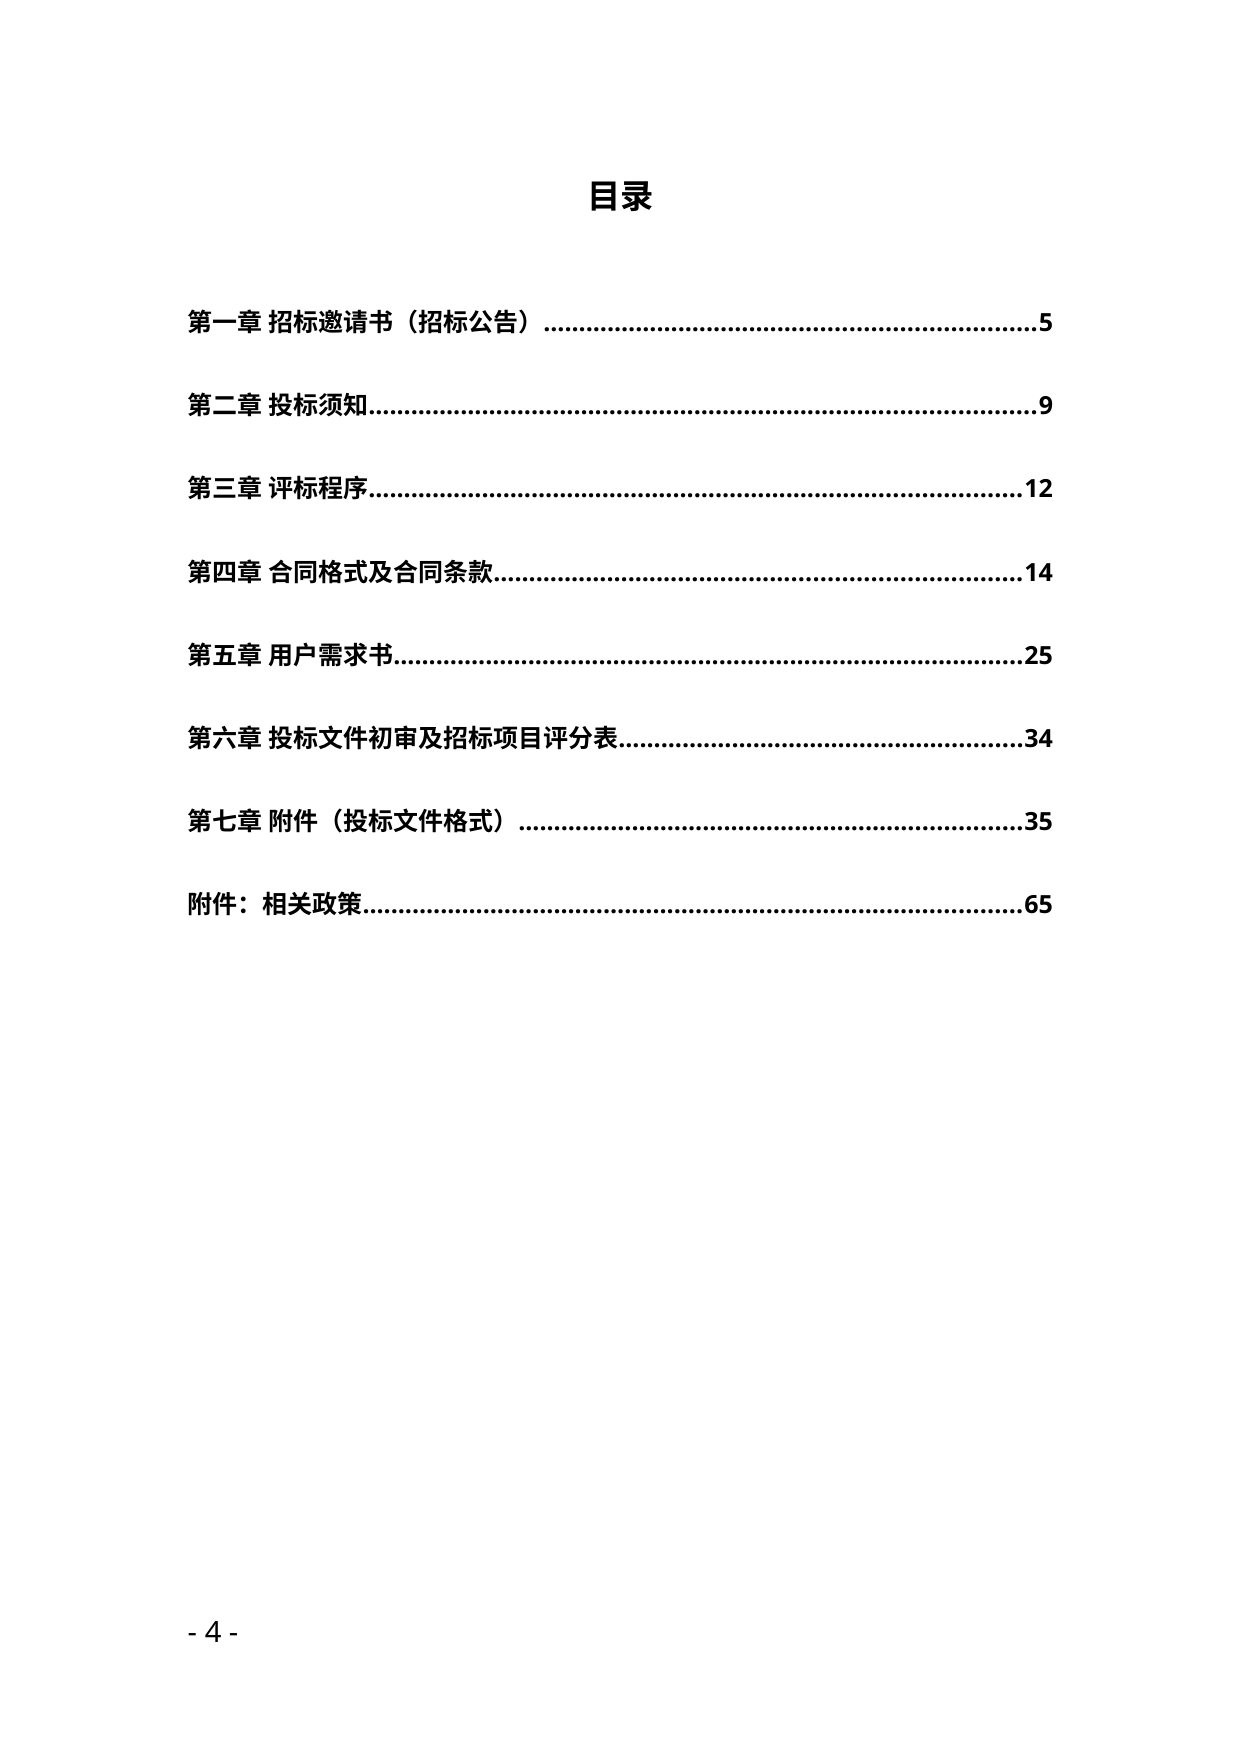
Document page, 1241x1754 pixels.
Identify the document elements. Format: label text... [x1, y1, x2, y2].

text 目录 [187, 162, 1053, 227]
text 第五章 用户需求书 25 [187, 621, 1053, 686]
text 第七章 附件（投标文件格式） 35 [187, 787, 1053, 852]
text 附件：相关政策 65 [187, 870, 1053, 935]
text 第六章 投标文件初审及招标项目评分表 34 [187, 704, 1053, 769]
text 第四章 合同格式及合同条款 14 [187, 538, 1053, 603]
text 第一章 招标邀请书（招标公告） 5 [187, 288, 1053, 353]
text 第三章 评标程序 12 [187, 454, 1053, 519]
text 第二章 投标须知 9 [187, 371, 1053, 436]
